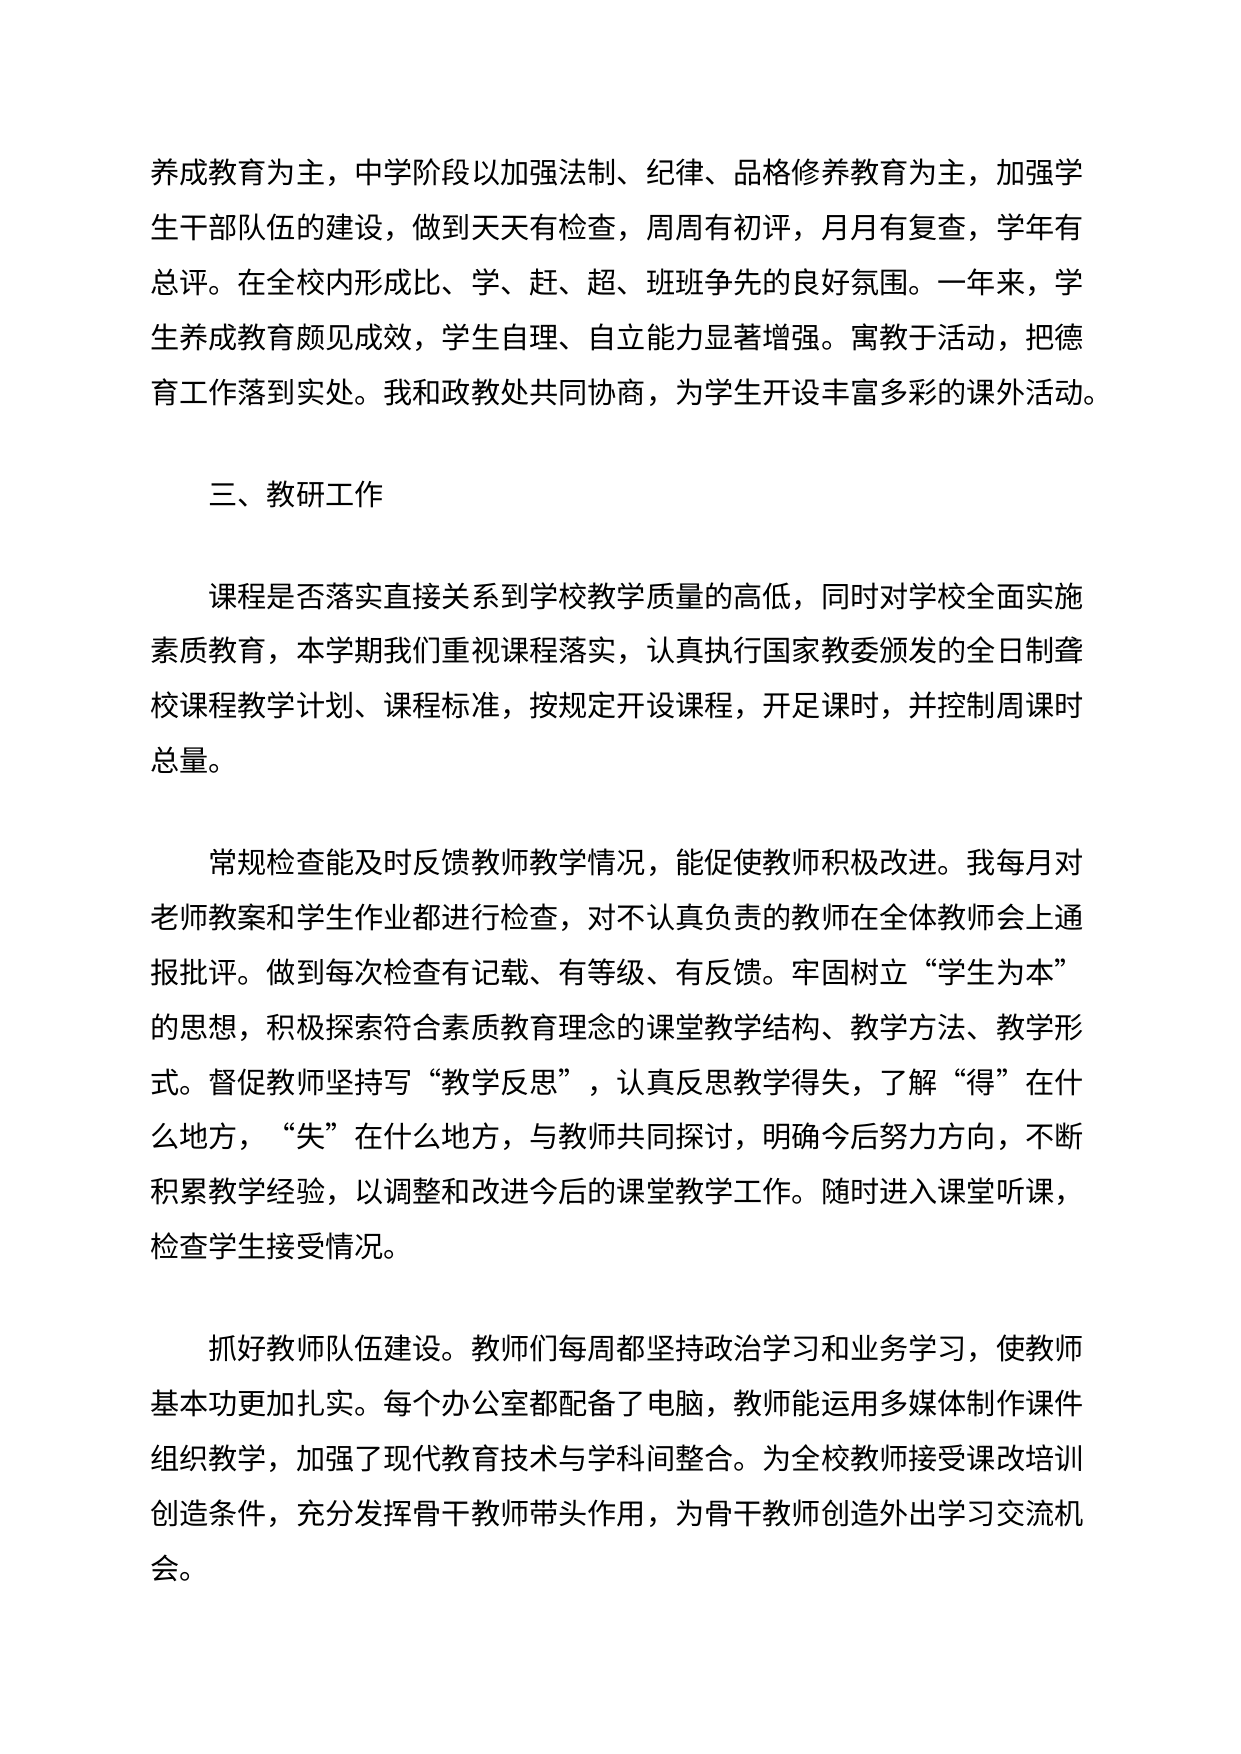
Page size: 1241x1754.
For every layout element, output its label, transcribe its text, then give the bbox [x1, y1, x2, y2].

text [150, 150, 1090, 412]
text 三、教研工作 [150, 471, 1090, 514]
text 抓好教师队伍建设。教师们每周都坚持政治学习和业务学习，使教师基本功更加扎实。每个办公室都配备了电脑，教师能运用多媒体制作课件组织教学，加强了现代教育技术与学科间整合。为全校教师接受课改培训创造条件，充分发挥骨干教师带头作用，为骨干教师创造外出学习交流机会。 [150, 1326, 1090, 1587]
text 课程是否落实直接关系到学校教学质量的高低，同时对学校全面实施素质教育，本学期我们重视课程落实，认真执行国家教委颁发的全日制聋校课程教学计划、课程标准，按规定开设课程，开足课时，并控制周课时总量。 [150, 573, 1090, 780]
text 常规检查能及时反馈教师教学情况，能促使教师积极改进。我每月对老师教案和学生作业都进行检查，对不认真负责的教师在全体教师会上通报批评。做到每次检查有记载、有等级、有反馈。牢固树立“学生为本”的思想，积极探索符合素质教育理念的课堂教学结构、教学方法、教学形式。督促教师坚持写“教学反思”，认真反思教学得失，了解“得”在什么地方，“失”在什么地方，与教师共同探讨，明确今后努力方向，不断积累教学经验，以调整和改进今后的课堂教学工作。随时进入课堂听课，检查学生接受情况。 [150, 839, 1090, 1266]
